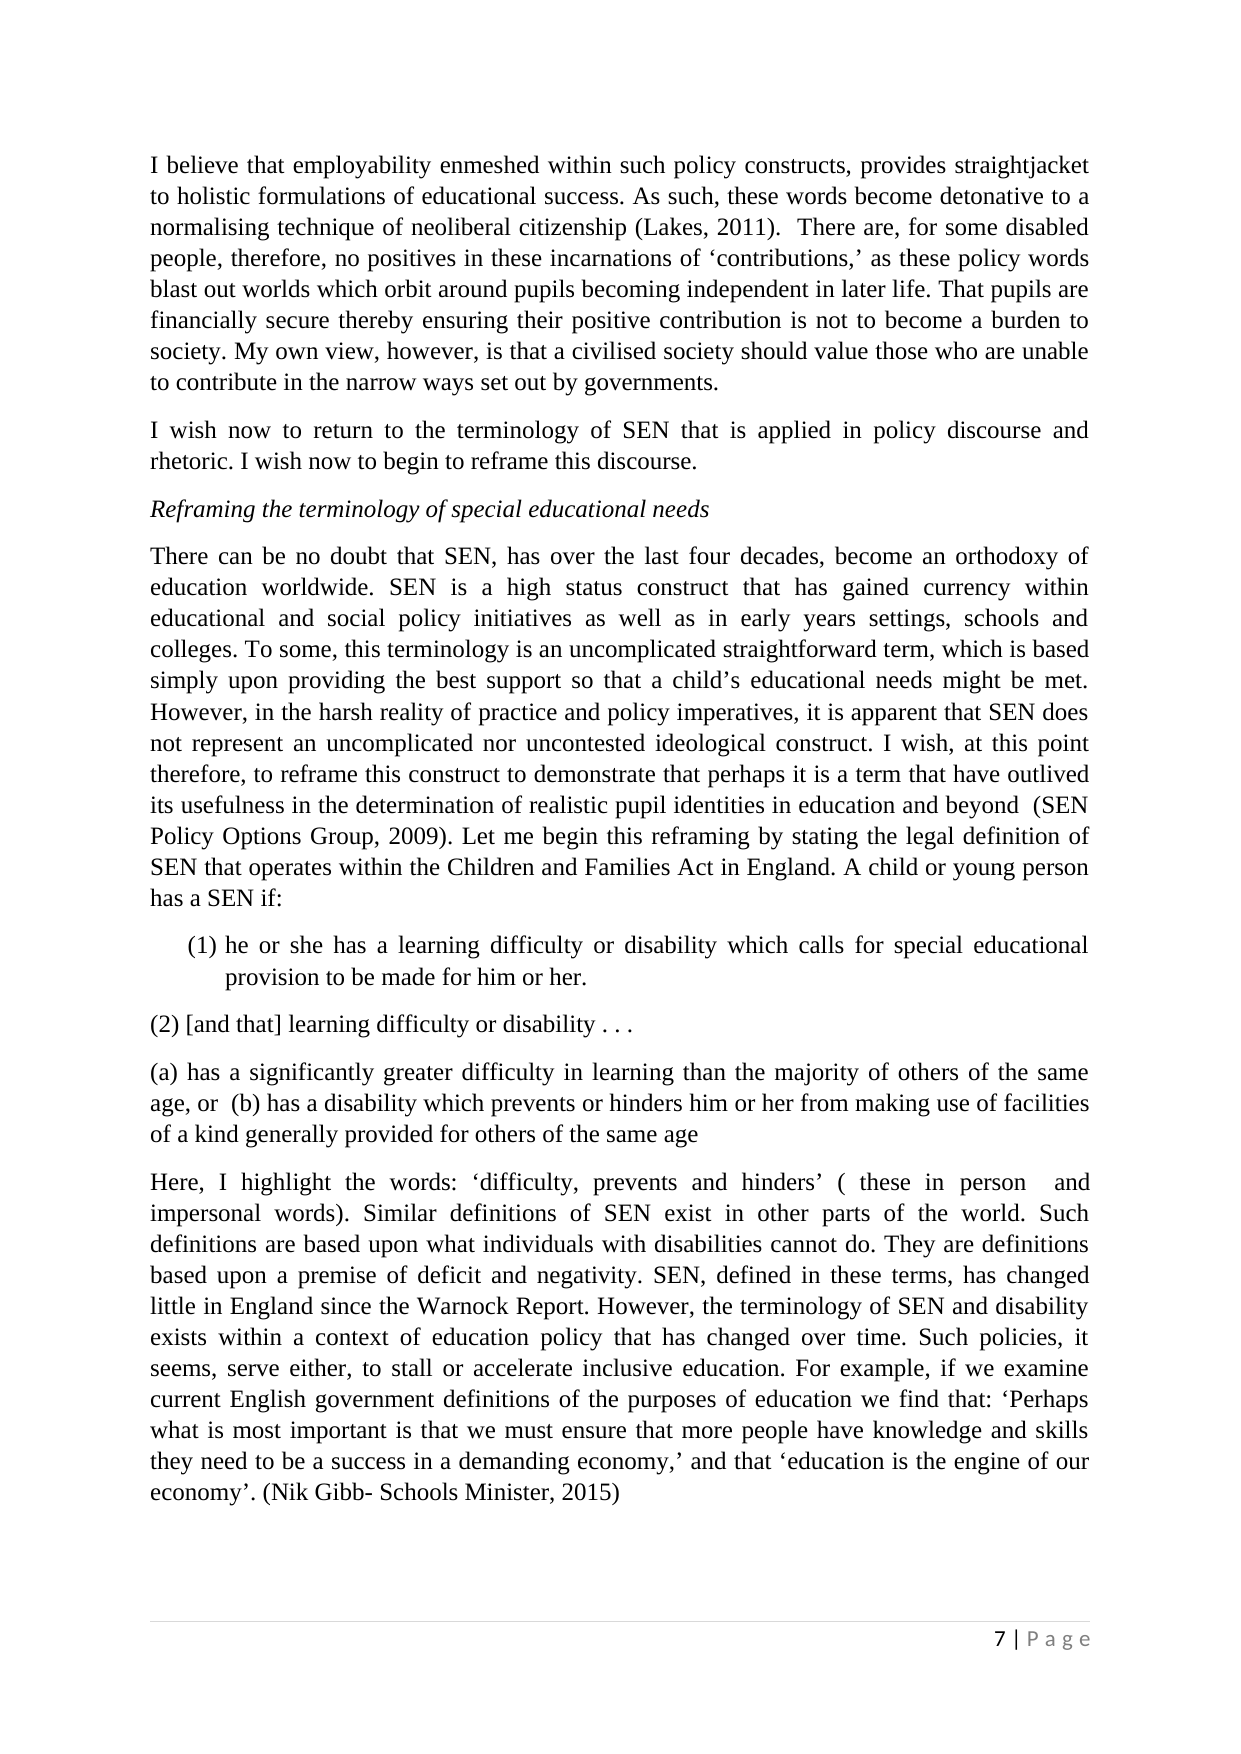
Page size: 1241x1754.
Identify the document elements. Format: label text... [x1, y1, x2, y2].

list he or she has a learning difficulty or disability which calls for special educational provision to be made for him or her. [187, 931, 1090, 990]
text I believe that employability enmeshed within such policy constructs, provides straightjacket to holistic formulations of educational success. As such, these words become detonative to a normalising technique of neoliberal citizenship (Lakes, 2011). There are, for some disabled people, therefore, no positives in these incarnations of ‘contributions,’ as these policy words blast out worlds which orbit around pupils becoming independent in later life. That pupils are financially secure thereby ensuring their positive contribution is not to become a burden to society. My own view, however, is that a civilised society should value those who are unable to contribute in the narrow ways set out by governments. [150, 150, 1090, 396]
text There can be no doubt that SEN, has over the last four decades, become an orthodoxy of education worldwide. SEN is a high status construct that has gained currency within educational and social policy initiatives as well as in early years settings, schools and colleges. To some, this terminology is an uncomplicated straightforward term, which is based simply upon providing the best support so that a child’s educational needs might be met. However, in the harsh reality of practice and policy imperatives, it is apparent that SEN does not represent an uncomplicated nor uncontested ideological construct. I wish, at this point therefore, to reframe this construct to demonstrate that perhaps it is a term that have outlived its usefulness in the determination of realistic pupil identities in education and beyond (SEN Policy Options Group, 2009). Let me begin this reframing by stating the legal definition of SEN that operates within the Children and Families Act in England. A child or young person has a SEN if: [150, 541, 1090, 912]
text (a) has a significantly greater difficulty in learning than the majority of others of the same age, or (b) has a disability which prevents or hinders him or her from making use of facilities of a kind generally provided for others of the same age [150, 1057, 1090, 1148]
text I wish now to return to the terminology of SEN that is applied in policy discourse and rhetoric. I wish now to begin to reframe this discourse. [150, 415, 1090, 475]
text Reframing the terminology of special educational needs [150, 494, 1090, 522]
text (2) [and that] learning difficulty or disability . . . [150, 1009, 1090, 1038]
text Here, I highlight the words: ‘difficulty, prevents and hinders’ ( these in person and impersonal words). Similar definitions of SEN exist in other parts of the world. Such definitions are based upon what individuals with disabilities cannot do. They are definitions based upon a premise of deficit and negativity. SEN, defined in these terms, has changed little in England since the Warnock Report. However, the terminology of SEN and disability exists within a context of education policy that has changed over time. Such policies, it seems, serve either, to stall or accelerate inclusive education. For example, if we examine current English government definitions of the purposes of education we find that: ‘Perhaps what is most important is that we must ensure that more people have knowledge and skills they need to be a success in a demanding economy,’ and that ‘education is the engine of our economy’. (Nik Gibb- Schools Minister, 2015) [150, 1167, 1090, 1506]
